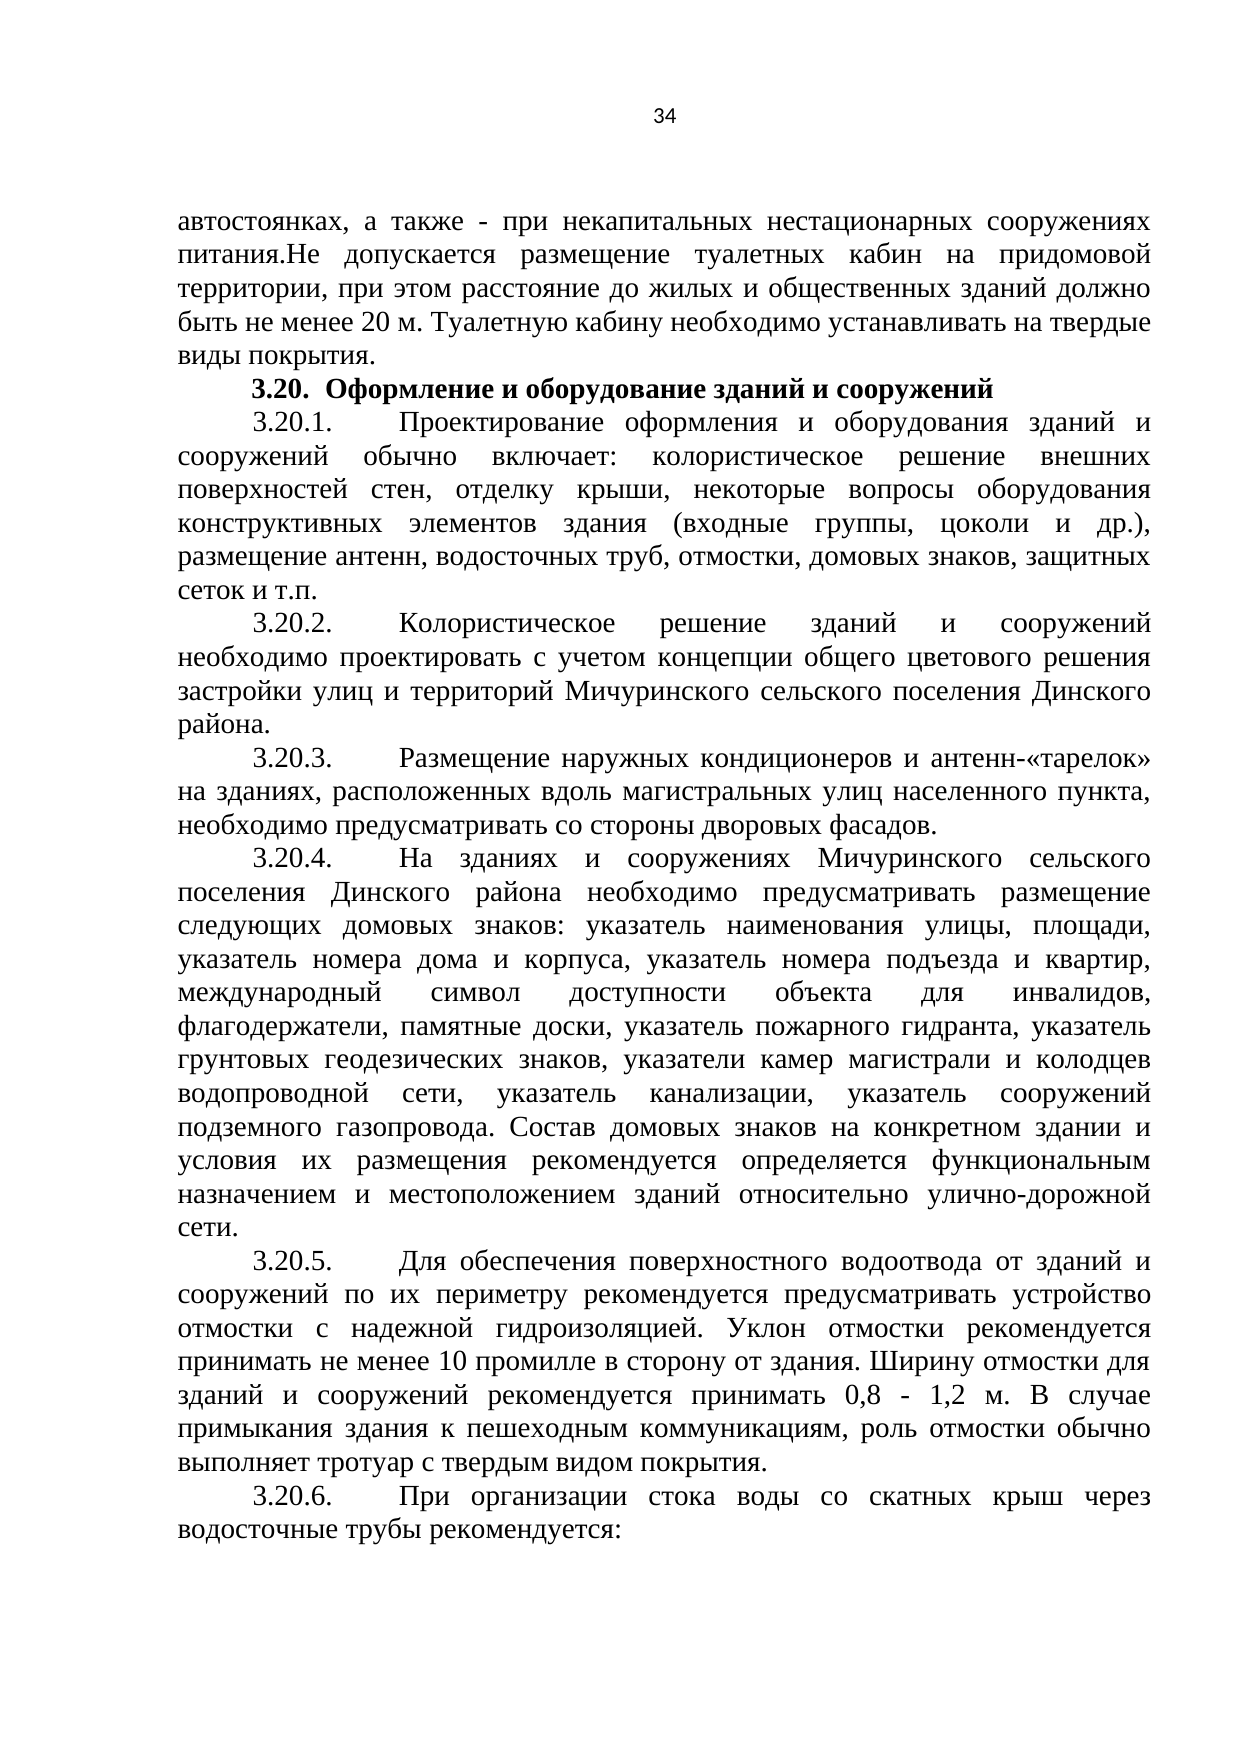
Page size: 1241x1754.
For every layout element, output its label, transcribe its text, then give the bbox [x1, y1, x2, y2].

list При организации стока воды со скатных крыш через водосточные трубы рекомендуется: [177, 1478, 1152, 1545]
list Оформление и оборудование зданий и сооружений [177, 371, 1152, 404]
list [177, 203, 1152, 371]
list Размещение наружных кондиционеров и антенн-«тарелок» на зданиях, расположенных вдоль магистральных улиц населенного пункта, необходимо предусматривать со стороны дворовых фасадов. [177, 740, 1152, 840]
list Колористическое решение зданий и сооружений необходимо проектировать с учетом концепции общего цветового решения застройки улиц и территорий Мичуринского сельского поселения Динского района. [177, 606, 1152, 740]
list Для обеспечения поверхностного водоотвода от зданий и сооружений по их периметру рекомендуется предусматривать устройство отмостки с надежной гидроизоляцией. Уклон отмостки рекомендуется принимать не менее 10 промилле в сторону от здания. Ширину отмостки для зданий и сооружений рекомендуется принимать 0,8 - 1,2 м. В случае примыкания здания к пешеходным коммуникациям, роль отмостки обычно выполняет тротуар с твердым видом покрытия. [177, 1243, 1152, 1478]
list Проектирование оформления и оборудования зданий и сооружений обычно включает: колористическое решение внешних поверхностей стен, отделку крыши, некоторые вопросы оборудования конструктивных элементов здания (входные группы, цоколи и др.), размещение антенн, водосточных труб, отмостки, домовых знаков, защитных сеток и т.п. [177, 404, 1152, 606]
list На зданиях и сооружениях Мичуринского сельского поселения Динского района необходимо предусматривать размещение следующих домовых знаков: указатель наименования улицы, площади, указатель номера дома и корпуса, указатель номера подъезда и квартир, международный символ доступности объекта для инвалидов, флагодержатели, памятные доски, указатель пожарного гидранта, указатель грунтовых геодезических знаков, указатели камер магистрали и колодцев водопроводной сети, указатель канализации, указатель сооружений подземного газопровода. Состав домовых знаков на конкретном здании и условия их размещения рекомендуется определяется функциональным назначением и местоположением зданий относительно улично-дорожной сети. [177, 840, 1152, 1243]
